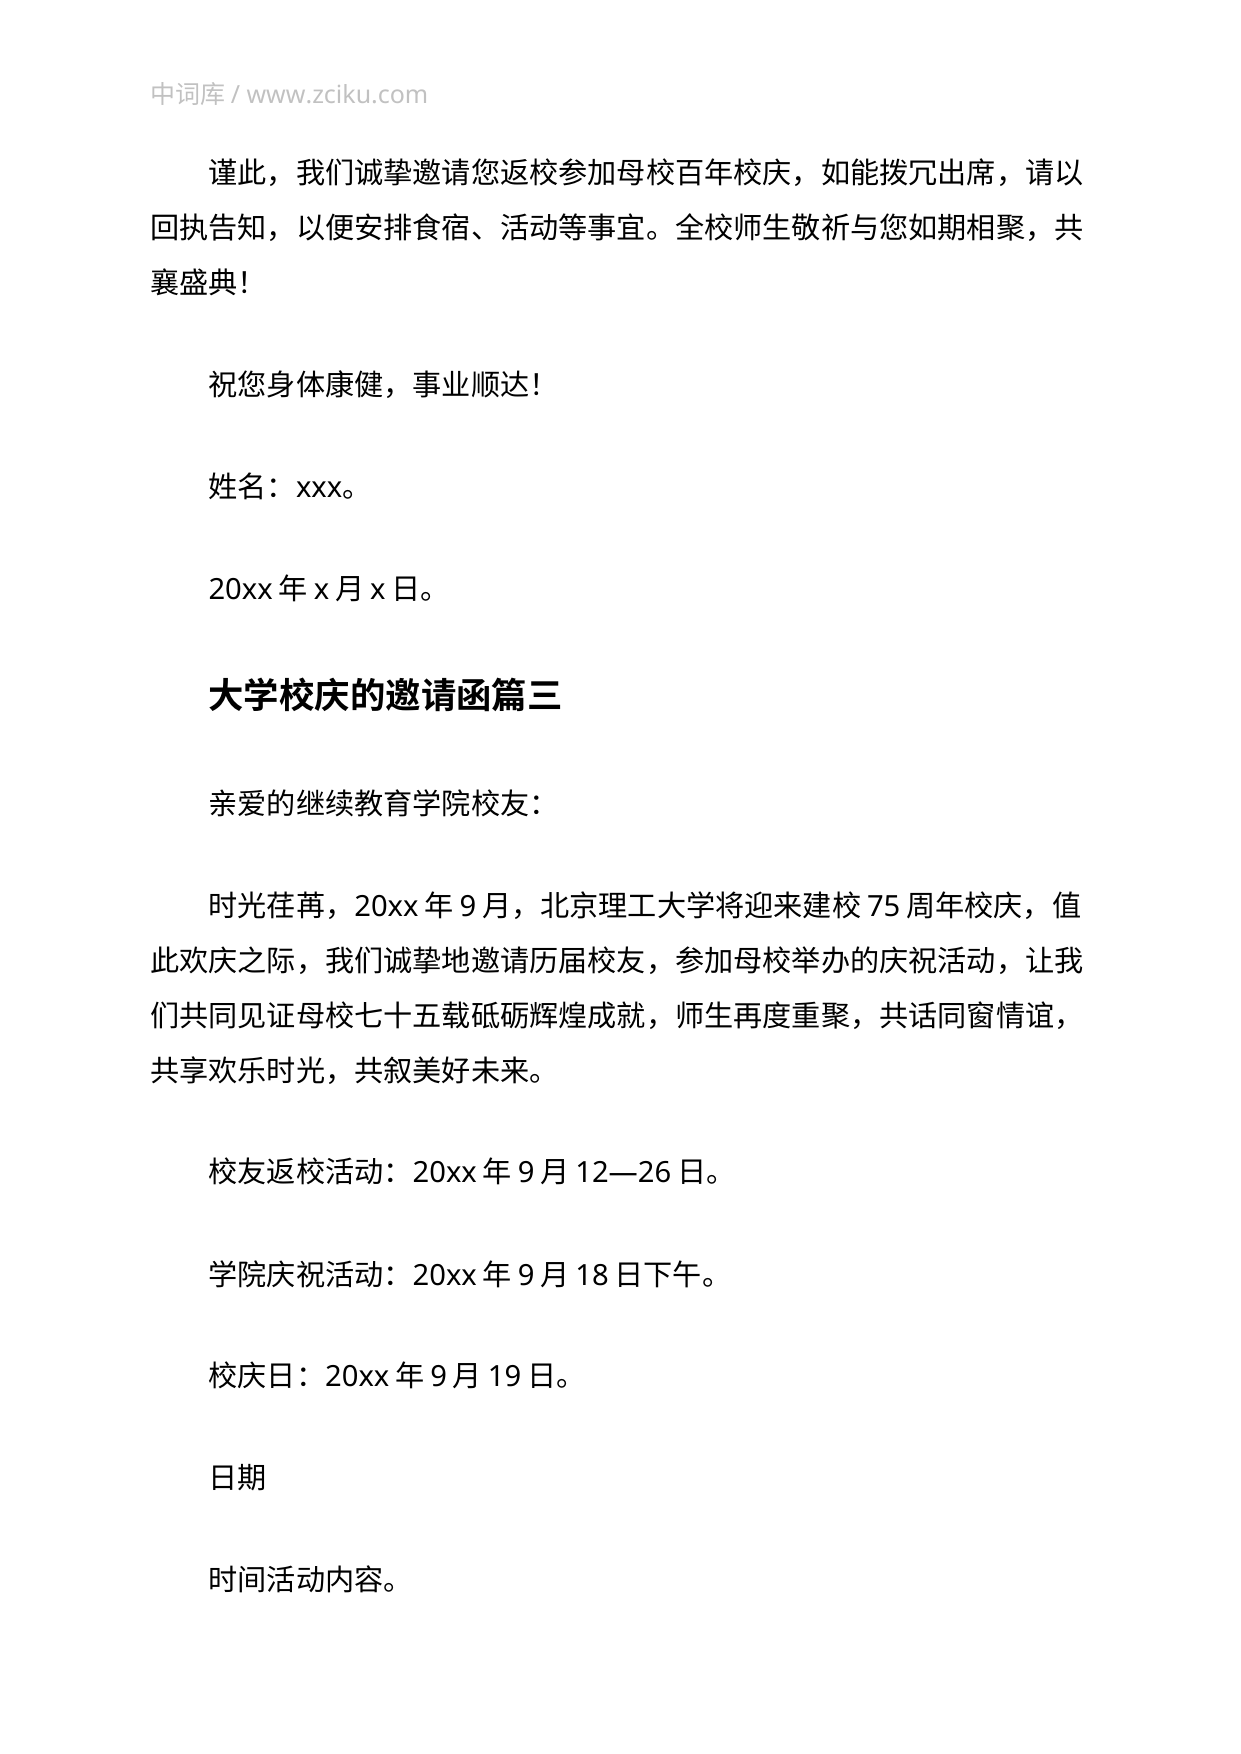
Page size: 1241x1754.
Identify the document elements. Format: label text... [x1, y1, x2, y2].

text 大学校庆的邀请函篇三 [150, 667, 1090, 718]
text 日期 [150, 1455, 1090, 1497]
text 校庆日：20xx年9月19日。 [150, 1353, 1090, 1395]
text 时间活动内容。 [150, 1557, 1090, 1599]
text 亲爱的继续教育学院校友： [150, 781, 1090, 823]
text 学院庆祝活动：20xx年9月18日下午。 [150, 1251, 1090, 1293]
text 祝您身体康健，事业顺达！ [150, 362, 1090, 404]
text 谨此，我们诚挚邀请您返校参加母校百年校庆，如能拨冗出席，请以回执告知，以便安排食宿、活动等事宜。全校师生敬祈与您如期相聚，共襄盛典！ [150, 150, 1090, 302]
text 时光荏苒，20xx年9月，北京理工大学将迎来建校75周年校庆，值此欢庆之际，我们诚挚地邀请历届校友，参加母校举办的庆祝活动，让我们共同见证母校七十五载砥砺辉煌成就，师生再度重聚，共话同窗情谊，共享欢乐时光，共叙美好未来。 [150, 882, 1090, 1089]
text 20xx年x月x日。 [150, 565, 1090, 608]
text 校友返校活动：20xx年9月12—26日。 [150, 1149, 1090, 1191]
text 姓名：xxx。 [150, 463, 1090, 506]
